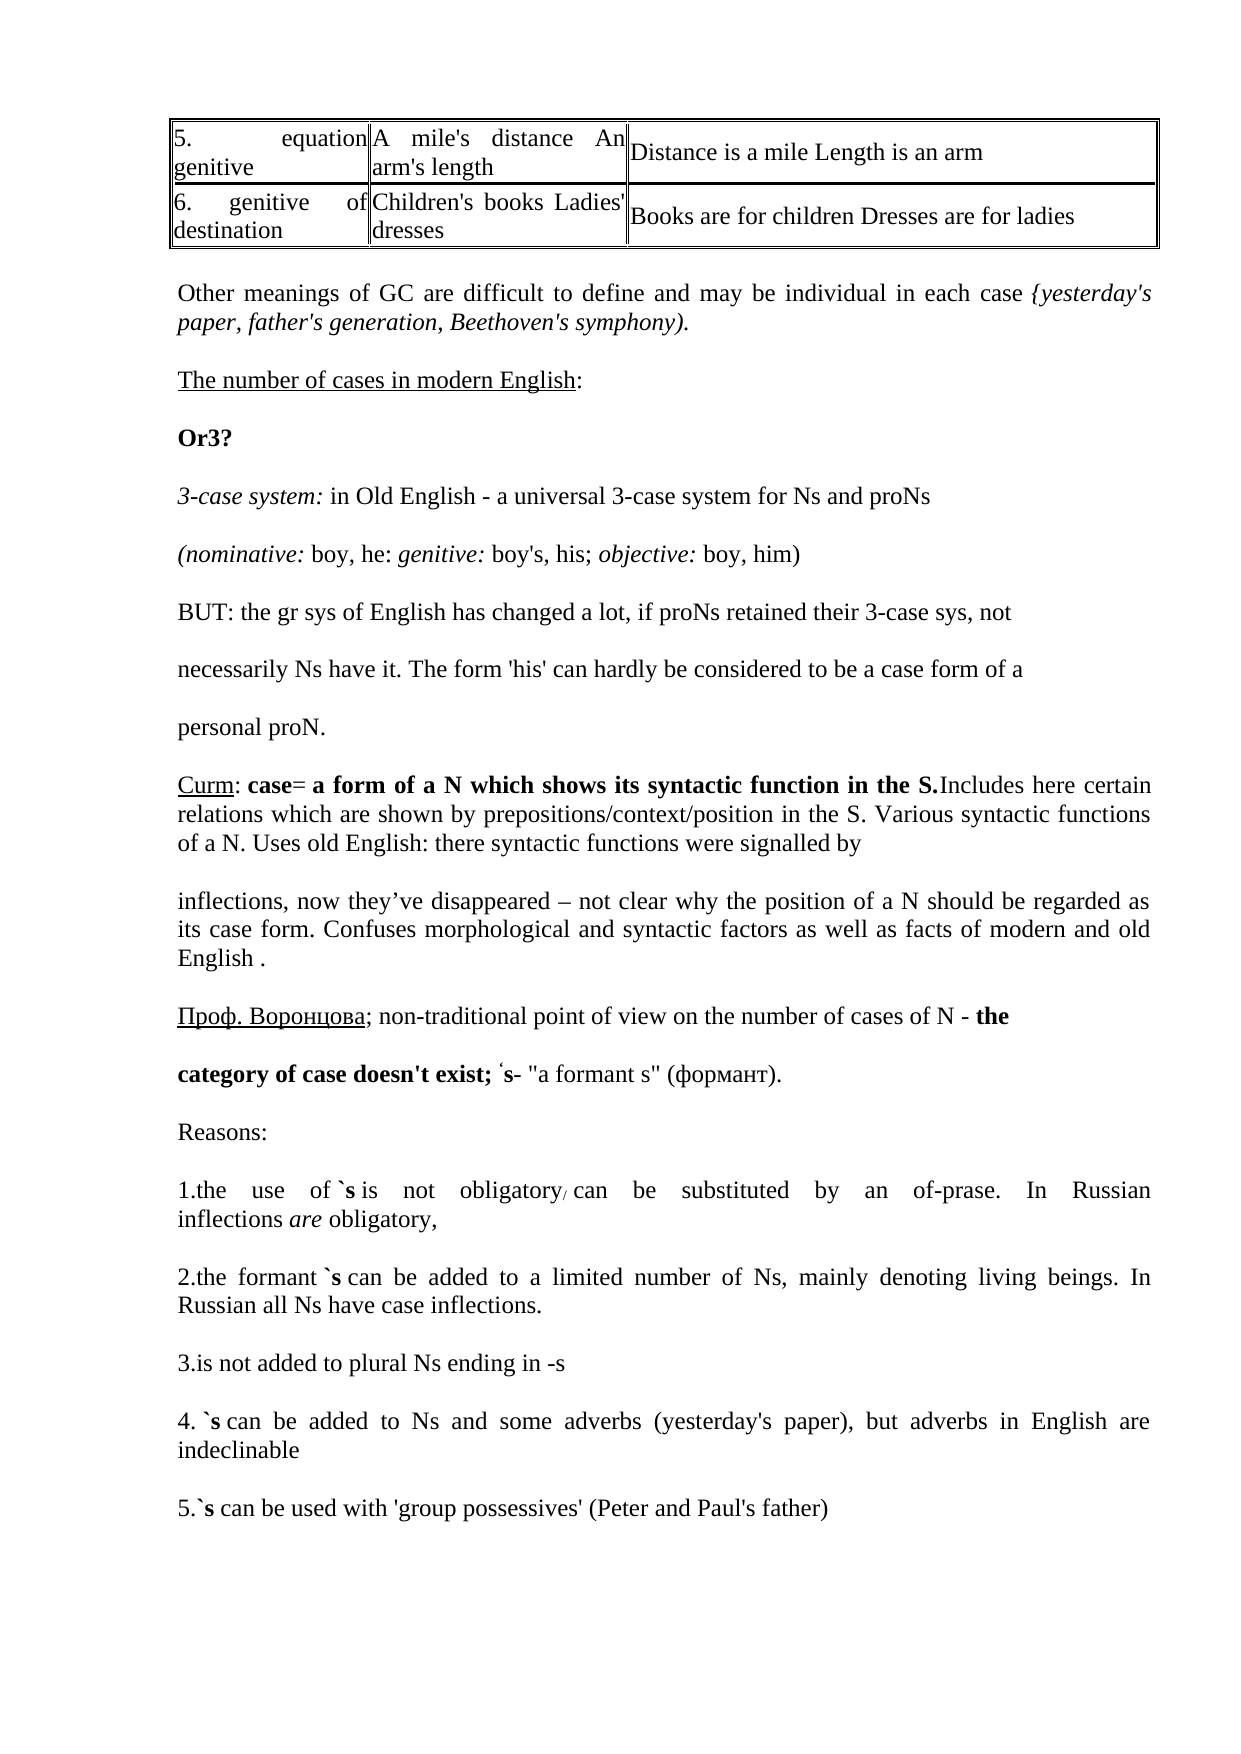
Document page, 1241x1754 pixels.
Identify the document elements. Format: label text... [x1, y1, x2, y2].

text 2.the formant `s can be added to a limited number of Ns, mainly denoting living beings. In Russian all Ns have case inflections. [177, 1262, 1152, 1319]
text Or3? [177, 423, 1152, 452]
text Curm: case= a form of a N which shows its syntactic function in the S.Includes here certain relations which are shown by prepositions/context/position in the S. Various syntactic functions of a N. Uses old English: there syntactic functions were signalled by [177, 770, 1152, 857]
table_cell 6. genitive of destination [173, 182, 369, 246]
text necessarily Ns have it. The form 'his' can hardly be considered to be a case form of a [177, 654, 1152, 683]
text Other meanings of GC are difficult to define and may be individual in each case {yesterday's paper, father's generation, Beethoven's symphony). [177, 278, 1152, 336]
table_cell A mile's distance An arm's length [370, 122, 628, 182]
text 5.`s can be used with 'group possessives' (Peter and Paul's father) [177, 1493, 1152, 1522]
text (nominative: boy, he: genitive: boy's, his; objective: boy, him) [177, 539, 1152, 567]
text inflections, now they’ve disappeared – not clear why the position of a N should be regarded as its case form. Confuses morphological and syntactic factors as well as facts of modern and old English . [177, 886, 1152, 972]
text The number of cases in modern English: [177, 365, 1152, 394]
text category of case doesn't exist; ‘s- "a formant s" (формант). [177, 1059, 1152, 1088]
text 1.the use of `s is not obligatory/ can be substituted by an of-prase. In Russian inflections are obligatory, [177, 1175, 1152, 1232]
table_cell 5. equation genitive [173, 122, 369, 182]
text 3-case system: in Old English - a universal 3-case system for Ns and proNs [177, 481, 1152, 509]
table_cell Books are for children Dresses are for ladies [628, 182, 1156, 246]
text Проф. Воронцова; non-traditional point of view on the number of cases of N - the [177, 1001, 1152, 1030]
text 3.is not added to plural Ns ending in -s [177, 1348, 1152, 1377]
table_cell Children's books Ladies' dresses [370, 185, 628, 246]
text personal proN. [177, 712, 1152, 741]
text BUT: the gr sys of English has changed a lot, if proNs retained their 3-case sys, not [177, 597, 1152, 625]
table_cell Distance is a mile Length is an arm [628, 122, 1156, 182]
text 4. `s can be added to Ns and some adverbs (yesterday's paper), but adverbs in English are indeclinable [177, 1406, 1152, 1464]
text Reasons: [177, 1117, 1152, 1146]
